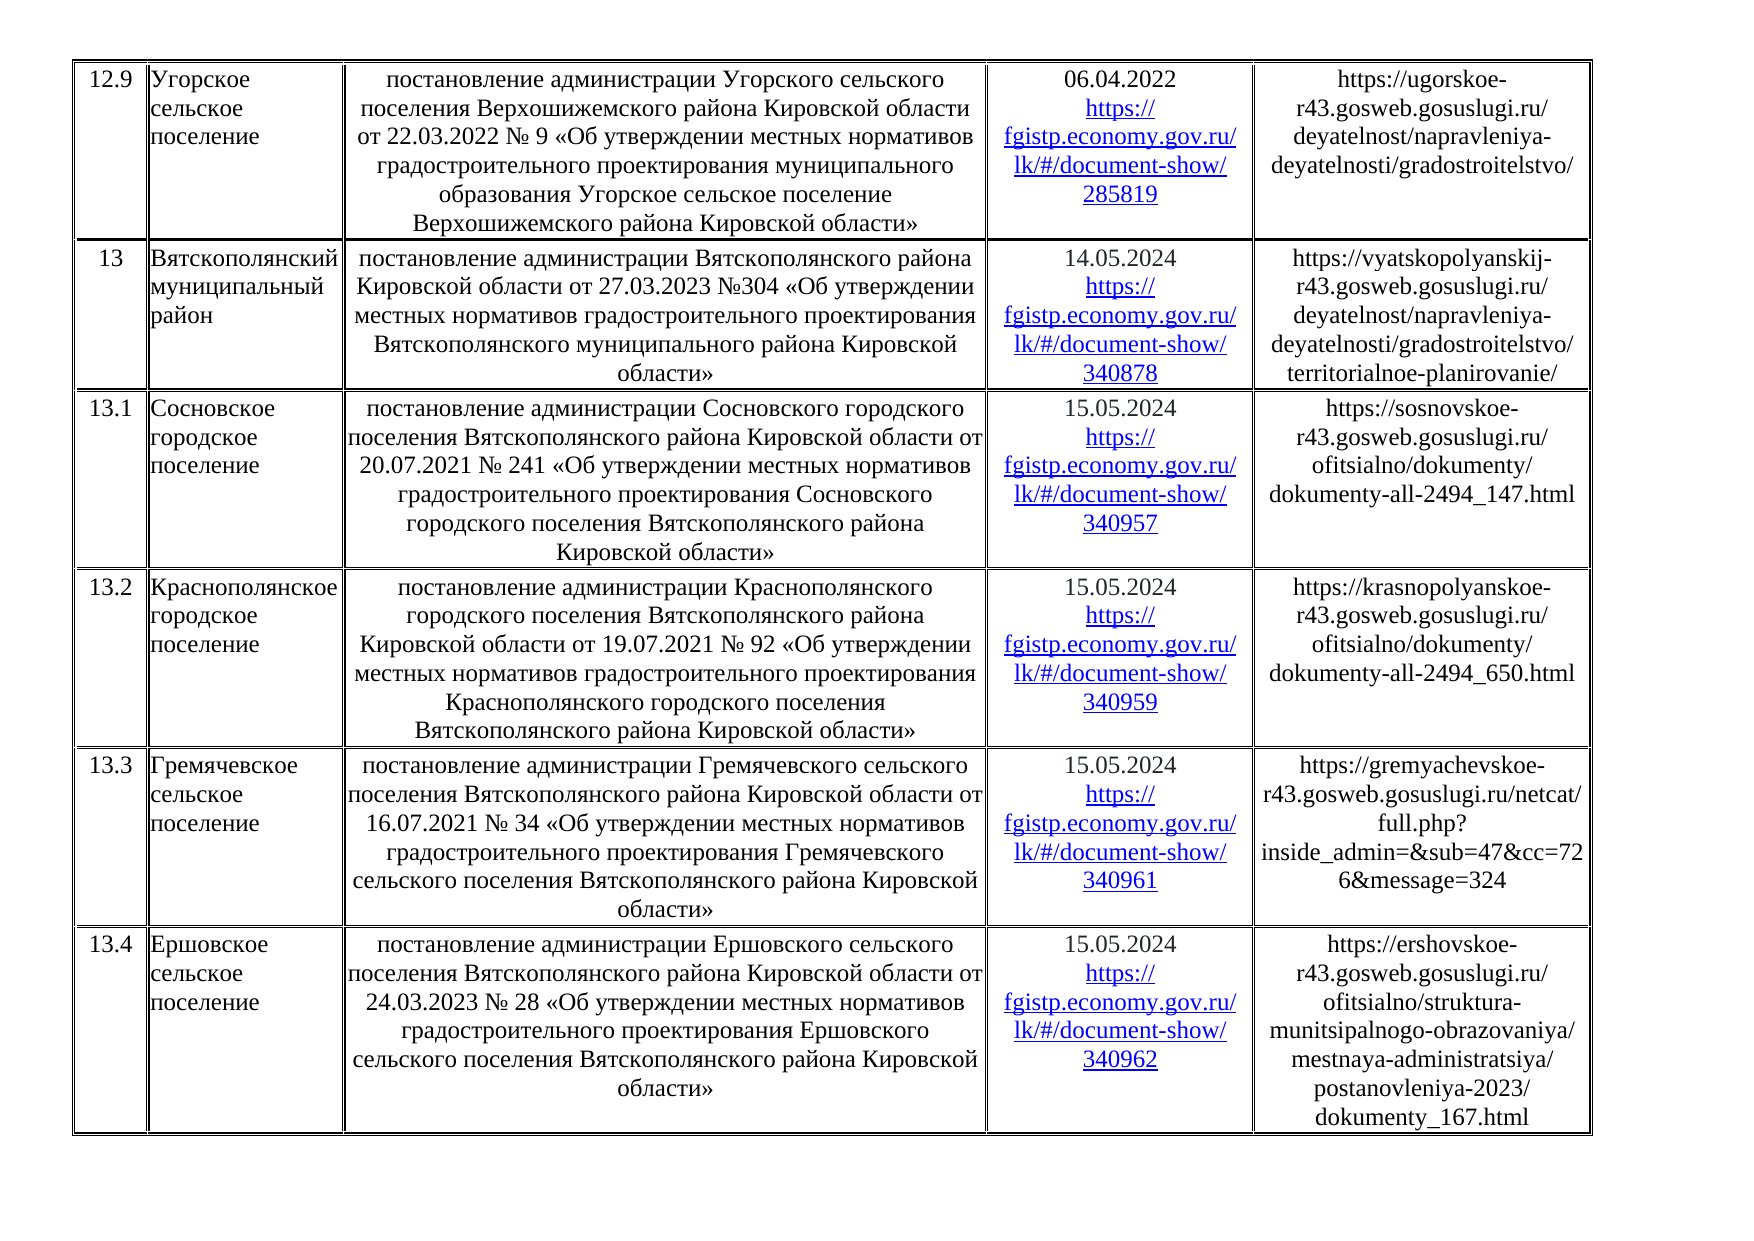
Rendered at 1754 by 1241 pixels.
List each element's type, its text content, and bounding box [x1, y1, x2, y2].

table_cell 13 [73, 238, 146, 388]
table_cell 15.05.2024 https://fgistp.economy.gov.ru/lk/#/document-show/340962 [987, 928, 1253, 1132]
table_cell 13.4 [75, 925, 148, 1132]
table_cell постановление администрации Краснополянского городского поселения Вятскополянского района Кировской области от 19.07.2021 № 92 «Об утверждении местных нормативов градостроительного проектирования Краснополянского городского поселения Вятскополянского района Кировской области» [346, 570, 985, 746]
table_cell Ершовское сельское поселение [148, 925, 344, 1132]
table_cell Гремячевское сельское поселение [150, 749, 342, 924]
table_cell Краснополянское городское поселение [150, 570, 342, 746]
table_cell 06.04.2022 https://fgistp.economy.gov.ru/lk/#/document-show/285819 [987, 63, 1253, 238]
table_cell https://ershovskoe-r43.gosweb.gosuslugi.ru/ofitsialno/struktura-munitsipalnogo-obrazovaniya/mestnaya-administratsiya/postanovleniya-2023/dokumenty_167.html [1254, 925, 1590, 1132]
table_cell 12.9 [75, 61, 148, 238]
table_cell https://ugorskoe-r43.gosweb.gosuslugi.ru/deyatelnost/napravleniya-deyatelnosti/gradostroitelstvo/ [1254, 63, 1589, 238]
table_cell https://sosnovskoe-r43.gosweb.gosuslugi.ru/ofitsialno/dokumenty/dokumenty-all-2494_147.html [1255, 388, 1590, 567]
table_cell постановление администрации Ершовского сельского поселения Вятскополянского района Кировской области от 24.03.2023 № 28 «Об утверждении местных нормативов градостроительного проектирования Ершовского сельского поселения Вятскополянского района Кировской области» [344, 928, 987, 1132]
table_cell 15.05.2024 https://fgistp.economy.gov.ru/lk/#/document-show/340959 [988, 570, 1252, 746]
table_cell постановление администрации Угорского сельского поселения Верхошижемского района Кировской области от 22.03.2022 № 9 «Об утверждении местных нормативов градостроительного проектирования муниципального образования Угорское сельское поселение Верхошижемского района Кировской области» [344, 63, 987, 238]
table_cell https://gremyachevskoe-r43.gosweb.gosuslugi.ru/netcat/full.php?inside_admin=&sub=47&cc=726&message=324 [1254, 746, 1591, 924]
table_cell 15.05.2024 https://fgistp.economy.gov.ru/lk/#/document-show/340961 [988, 749, 1252, 924]
table_cell Угорское сельское поселение [148, 61, 344, 238]
table_cell https://vyatskopolyanskij-r43.gosweb.gosuslugi.ru/deyatelnost/napravleniya-deyatelnosti/gradostroitelstvo/territorialnoe-planirovanie/ [1255, 238, 1591, 388]
table_cell 13.3 [73, 746, 148, 924]
table_cell постановление администрации Вятскополянского района Кировской области от 27.03.2023 №304 «Об утверждении местных нормативов градостроительного проектирования Вятскополянского муниципального района Кировской области» [346, 241, 985, 388]
table_cell 13.2 [73, 567, 148, 746]
table_cell постановление администрации Гремячевского сельского поселения Вятскополянского района Кировской области от 16.07.2021 № 34 «Об утверждении местных нормативов градостроительного проектирования Гремячевского сельского поселения Вятскополянского района Кировской области» [346, 749, 985, 924]
table_cell 13.1 [75, 388, 146, 567]
table_cell 15.05.2024 https://fgistp.economy.gov.ru/lk/#/document-show/340957 [988, 392, 1252, 567]
table_cell 14.05.2024 https://fgistp.economy.gov.ru/lk/#/document-show/340878 [988, 241, 1252, 388]
table_cell Сосновское городское поселение [150, 392, 342, 567]
table_cell Вятскополянский муниципальный район [150, 241, 342, 388]
table_cell https://krasnopolyanskoe-r43.gosweb.gosuslugi.ru/ofitsialno/dokumenty/dokumenty-all-2494_650.html [1254, 567, 1591, 746]
table_cell постановление администрации Сосновского городского поселения Вятскополянского района Кировской области от 20.07.2021 № 241 «Об утверждении местных нормативов градостроительного проектирования Сосновского городского поселения Вятскополянского района Кировской области» [346, 392, 985, 567]
